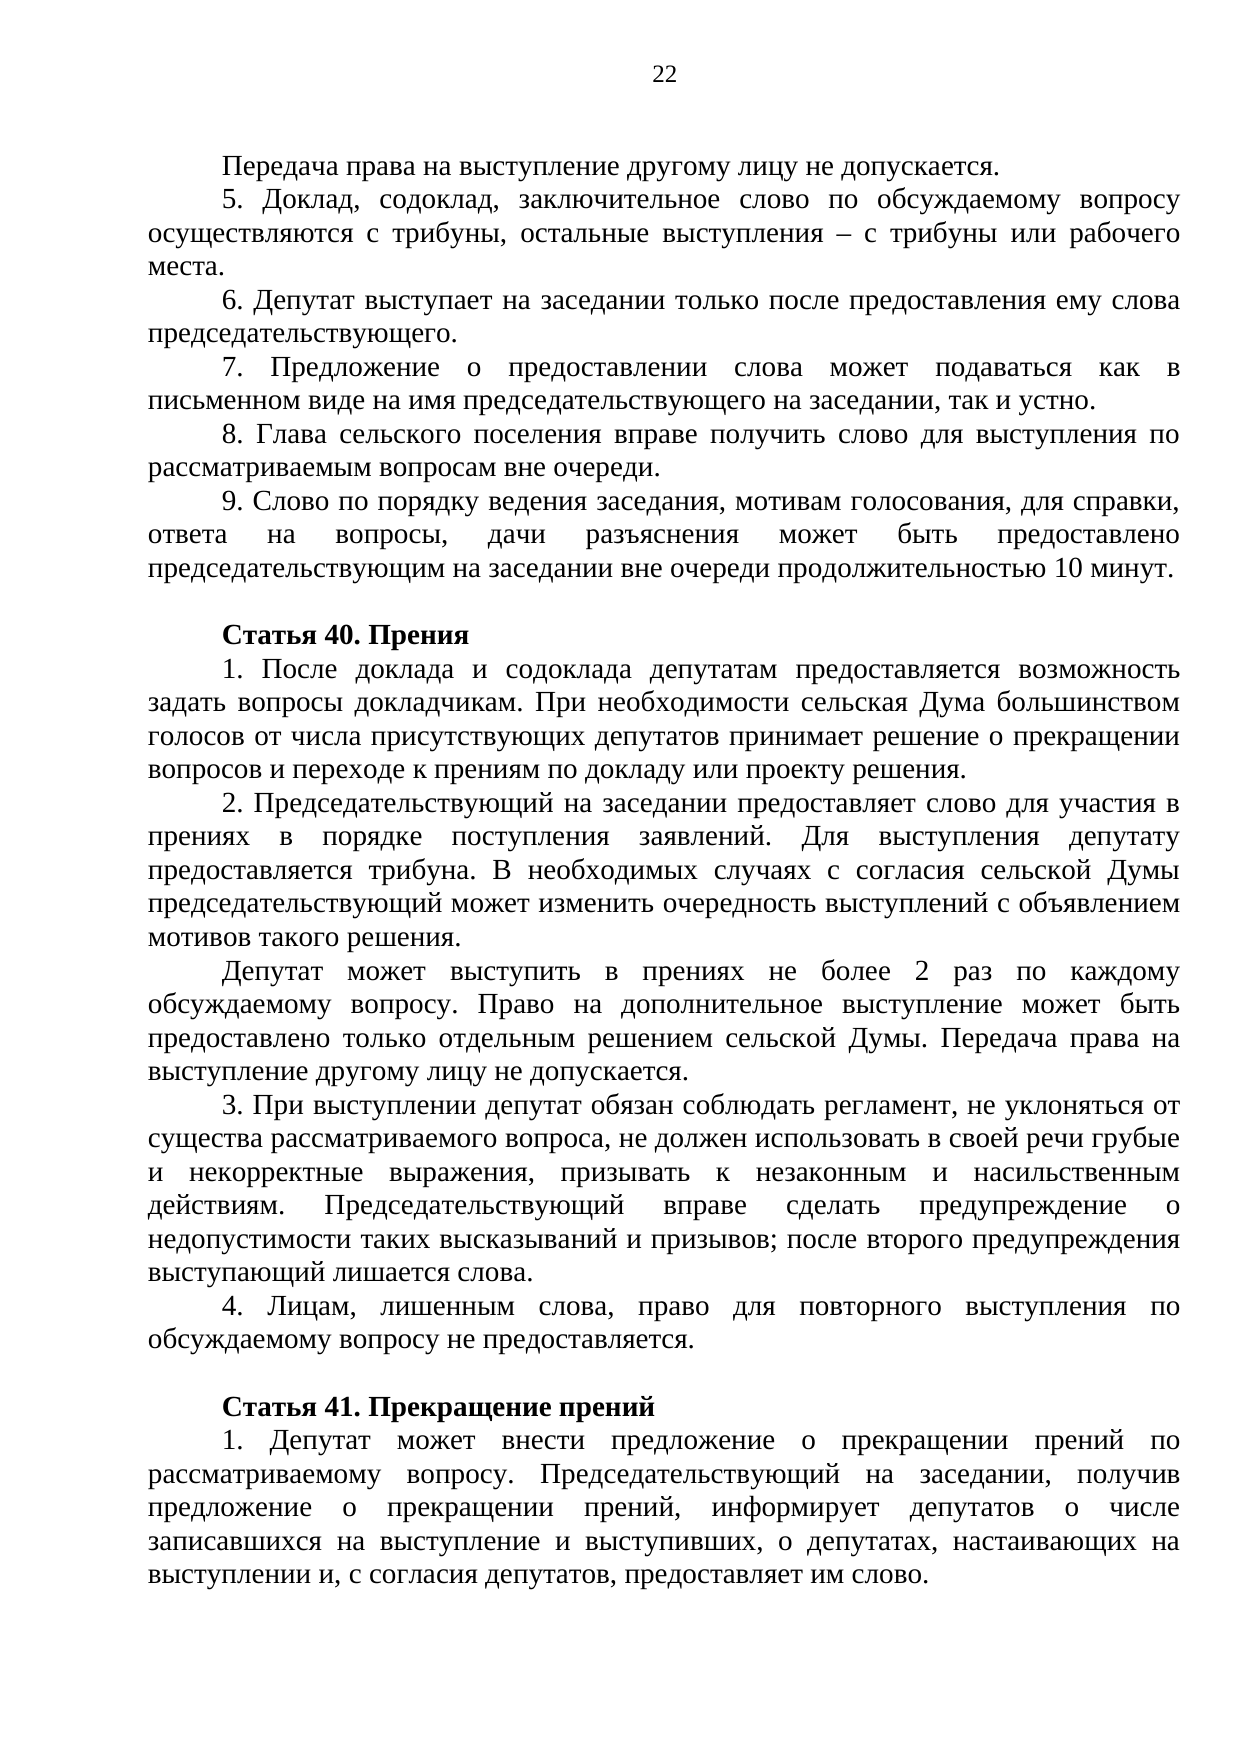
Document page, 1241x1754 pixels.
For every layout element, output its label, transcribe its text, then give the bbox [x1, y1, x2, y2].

text 7. Предложение о предоставлении слова может подаваться как в письменном виде на имя председательствующего на заседании, так и устно. [148, 349, 1181, 416]
text 4. Лицам, лишенным слова, право для повторного выступления по обсуждаемому вопросу не предоставляется. [148, 1288, 1181, 1355]
text Статья 41. Прекращение прений [148, 1389, 1181, 1422]
text Статья 40. Прения [148, 617, 1181, 651]
text Депутат может выступить в прениях не более 2 раз по каждому обсуждаемому вопросу. Право на дополнительное выступление может быть предоставлено только отдельным решением сельской Думы. Передача права на выступление другому лицу не допускается. [148, 953, 1181, 1087]
text Передача права на выступление другому лицу не допускается. [148, 148, 1181, 181]
text 9. Слово по порядку ведения заседания, мотивам голосования, для справки, ответа на вопросы, дачи разъяснения может быть предоставлено председательствующим на заседании вне очереди продолжительностью 10 минут. [148, 483, 1181, 584]
text 5. Доклад, содоклад, заключительное слово по обсуждаемому вопросу осуществляются с трибуны, остальные выступления – с трибуны или рабочего места. [148, 181, 1181, 282]
text 1. После доклада и содоклада депутатам предоставляется возможность задать вопросы докладчикам. При необходимости сельская Дума большинством голосов от числа присутствующих депутатов принимает решение о прекращении вопросов и переходе к прениям по докладу или проекту решения. [148, 651, 1181, 785]
text 1. Депутат может внести предложение о прекращении прений по рассматриваемому вопросу. Председательствующий на заседании, получив предложение о прекращении прений, информирует депутатов о числе записавшихся на выступление и выступивших, о депутатах, настаивающих на выступлении и, с согласия депутатов, предоставляет им слово. [148, 1422, 1181, 1590]
text 6. Депутат выступает на заседании только после предоставления ему слова председательствующего. [148, 282, 1181, 349]
text 2. Председательствующий на заседании предоставляет слово для участия в прениях в порядке поступления заявлений. Для выступления депутату предоставляется трибуна. В необходимых случаях с согласия сельской Думы председательствующий может изменить очередность выступлений с объявлением мотивов такого решения. [148, 785, 1181, 953]
text 8. Глава сельского поселения вправе получить слово для выступления по рассматриваемым вопросам вне очереди. [148, 416, 1181, 483]
text 3. При выступлении депутат обязан соблюдать регламент, не уклоняться от существа рассматриваемого вопроса, не должен использовать в своей речи грубые и некорректные выражения, призывать к незаконным и насильственным действиям. Председательствующий вправе сделать предупреждение о недопустимости таких высказываний и призывов; после второго предупреждения выступающий лишается слова. [148, 1087, 1181, 1288]
